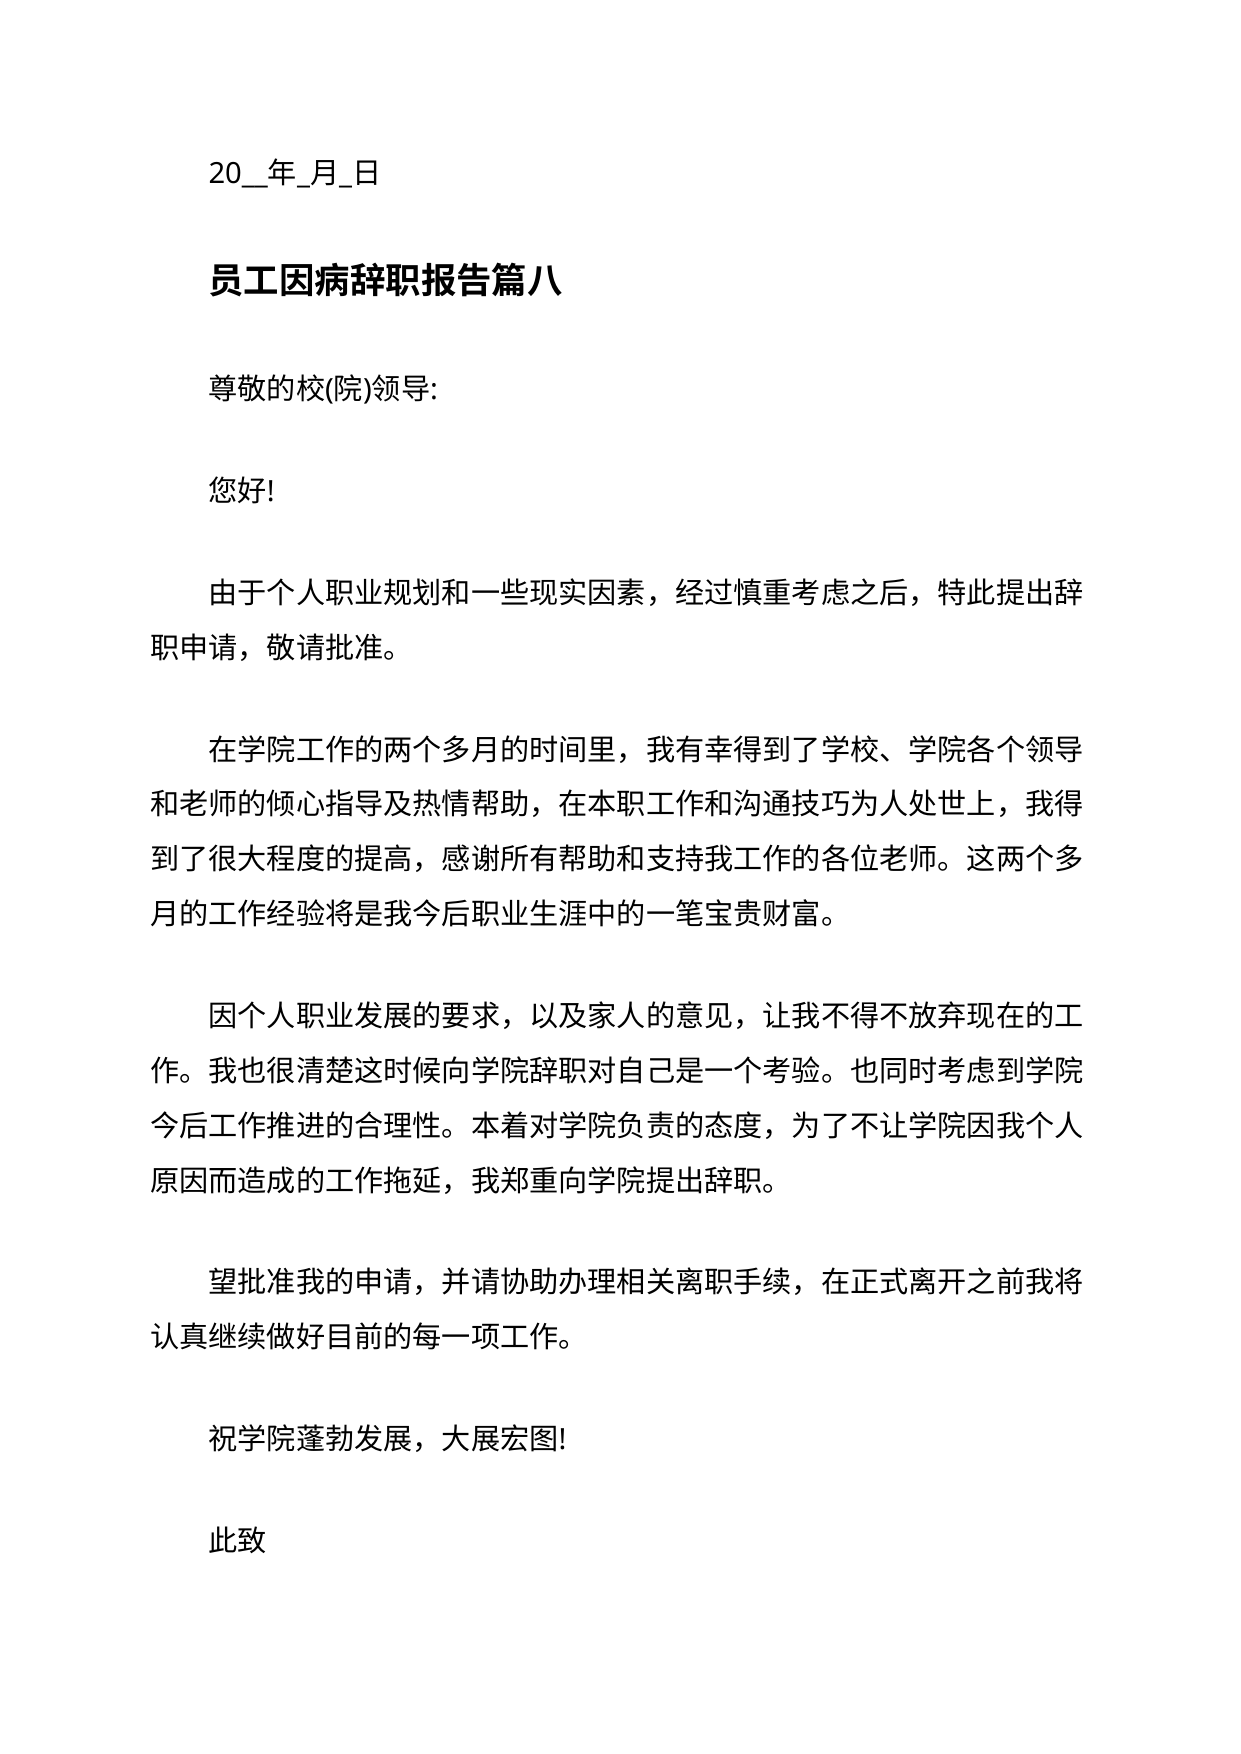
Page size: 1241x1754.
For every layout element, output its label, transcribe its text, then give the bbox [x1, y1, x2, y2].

text 望批准我的申请，并请协助办理相关离职手续，在正式离开之前我将认真继续做好目前的每一项工作。 [150, 1259, 1090, 1356]
text 由于个人职业规划和一些现实因素，经过慎重考虑之后，特此提出辞职申请，敬请批准。 [150, 569, 1090, 667]
text 此致 [150, 1518, 1090, 1560]
text 因个人职业发展的要求，以及家人的意见，让我不得不放弃现在的工作。我也很清楚这时候向学院辞职对自己是一个考验。也同时考虑到学院今后工作推进的合理性。本着对学院负责的态度，为了不让学院因我个人原因而造成的工作拖延，我郑重向学院提出辞职。 [150, 992, 1090, 1199]
text 在学院工作的两个多月的时间里，我有幸得到了学校、学院各个领导和老师的倾心指导及热情帮助，在本职工作和沟通技巧为人处世上，我得到了很大程度的提高，感谢所有帮助和支持我工作的各位老师。这两个多月的工作经验将是我今后职业生涯中的一笔宝贵财富。 [150, 726, 1090, 933]
text 尊敬的校(院)领导: [150, 365, 1090, 408]
text 您好! [150, 467, 1090, 510]
text 祝学院蓬勃发展，大展宏图! [150, 1416, 1090, 1458]
text 员工因病辞职报告篇八 [150, 252, 1090, 303]
text 20__年_月_日 [150, 150, 1090, 192]
